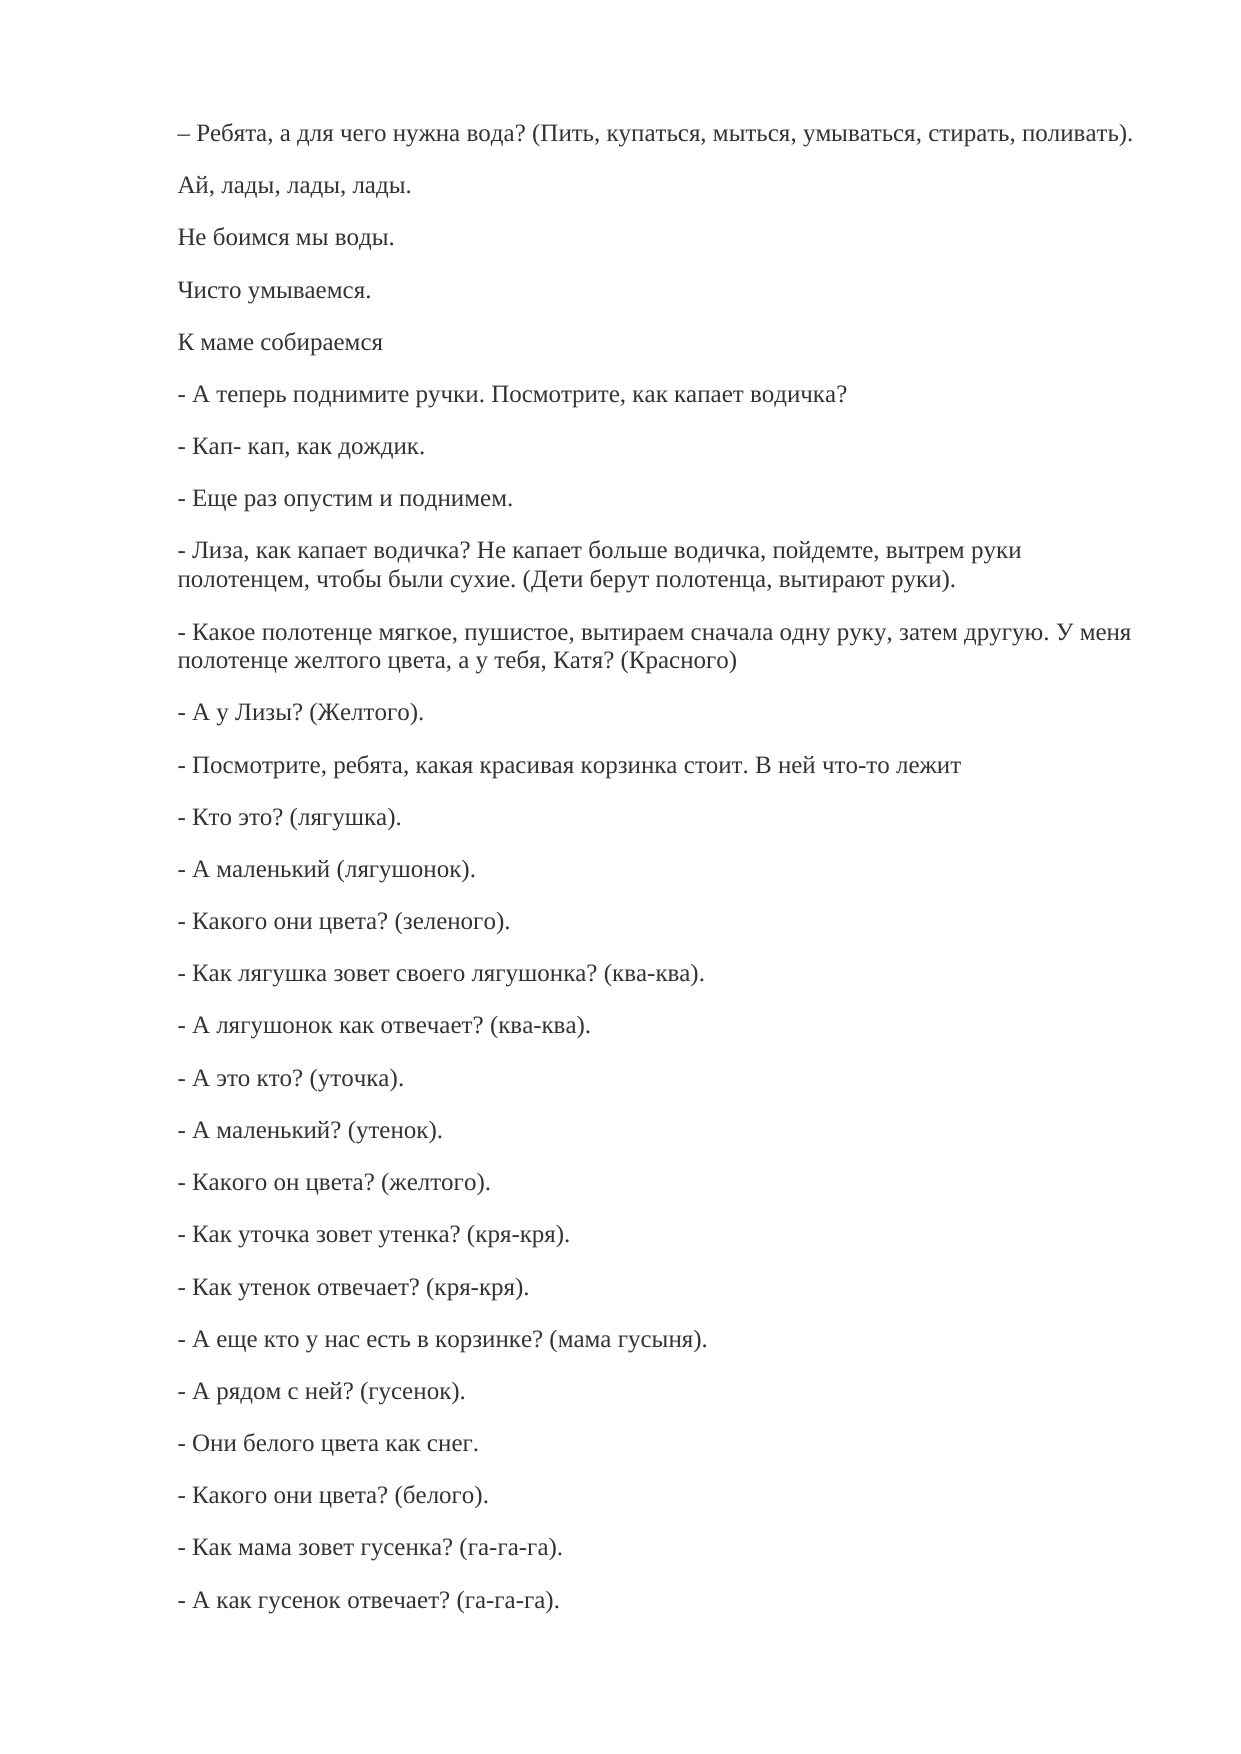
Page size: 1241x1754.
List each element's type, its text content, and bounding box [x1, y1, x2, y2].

text - Как утенок отвечает? (кря-кря). [177, 1272, 1152, 1300]
text - А маленький (лягушонок). [177, 854, 1152, 883]
text - Какого они цвета? (зеленого). [177, 906, 1152, 935]
text - Они белого цвета как снег. [177, 1428, 1152, 1457]
text - Как лягушка зовет своего лягушонка? (ква-ква). [177, 958, 1152, 987]
text Не боимся мы воды. [177, 222, 1152, 251]
text - А это кто? (уточка). [177, 1063, 1152, 1092]
text - Как уточка зовет утенка? (кря-кря). [177, 1219, 1152, 1248]
text - А у Лизы? (Желтого). [177, 697, 1152, 726]
text К маме собираемся [177, 327, 1152, 356]
text Чисто умываемся. [177, 275, 1152, 303]
text Ай, лады, лады, лады. [177, 170, 1152, 199]
text – Ребята, а для чего нужна вода? (Пить, купаться, мыться, умываться, стирать, поливать). [177, 118, 1152, 147]
text - Посмотрите, ребята, какая красивая корзинка стоит. В ней что-то лежит [177, 750, 1152, 778]
text - Лиза, как капает водичка? Не капает больше водичка, пойдемте, вытрем руки полотенцем, чтобы были сухие. (Дети берут полотенца, вытирают руки). [177, 536, 1152, 593]
text - Какое полотенце мягкое, пушистое, вытираем сначала одну руку, затем другую. У меня полотенце желтого цвета, а у тебя, Катя? (Красного) [177, 617, 1152, 674]
text - А еще кто у нас есть в корзинке? (мама гусыня). [177, 1324, 1152, 1352]
text - Кап- кап, как дождик. [177, 431, 1152, 460]
text - А маленький? (утенок). [177, 1115, 1152, 1144]
text - Кто это? (лягушка). [177, 802, 1152, 831]
text - Какого они цвета? (белого). [177, 1480, 1152, 1509]
text - А как гусенок отвечает? (га-га-га). [177, 1585, 1152, 1613]
text - А теперь поднимите ручки. Посмотрите, как капает водичка? [177, 379, 1152, 408]
text - Еще раз опустим и поднимем. [177, 483, 1152, 512]
text - Какого он цвета? (желтого). [177, 1167, 1152, 1196]
text - Как мама зовет гусенка? (га-га-га). [177, 1532, 1152, 1561]
text - А рядом с ней? (гусенок). [177, 1376, 1152, 1405]
text - А лягушонок как отвечает? (ква-ква). [177, 1011, 1152, 1039]
